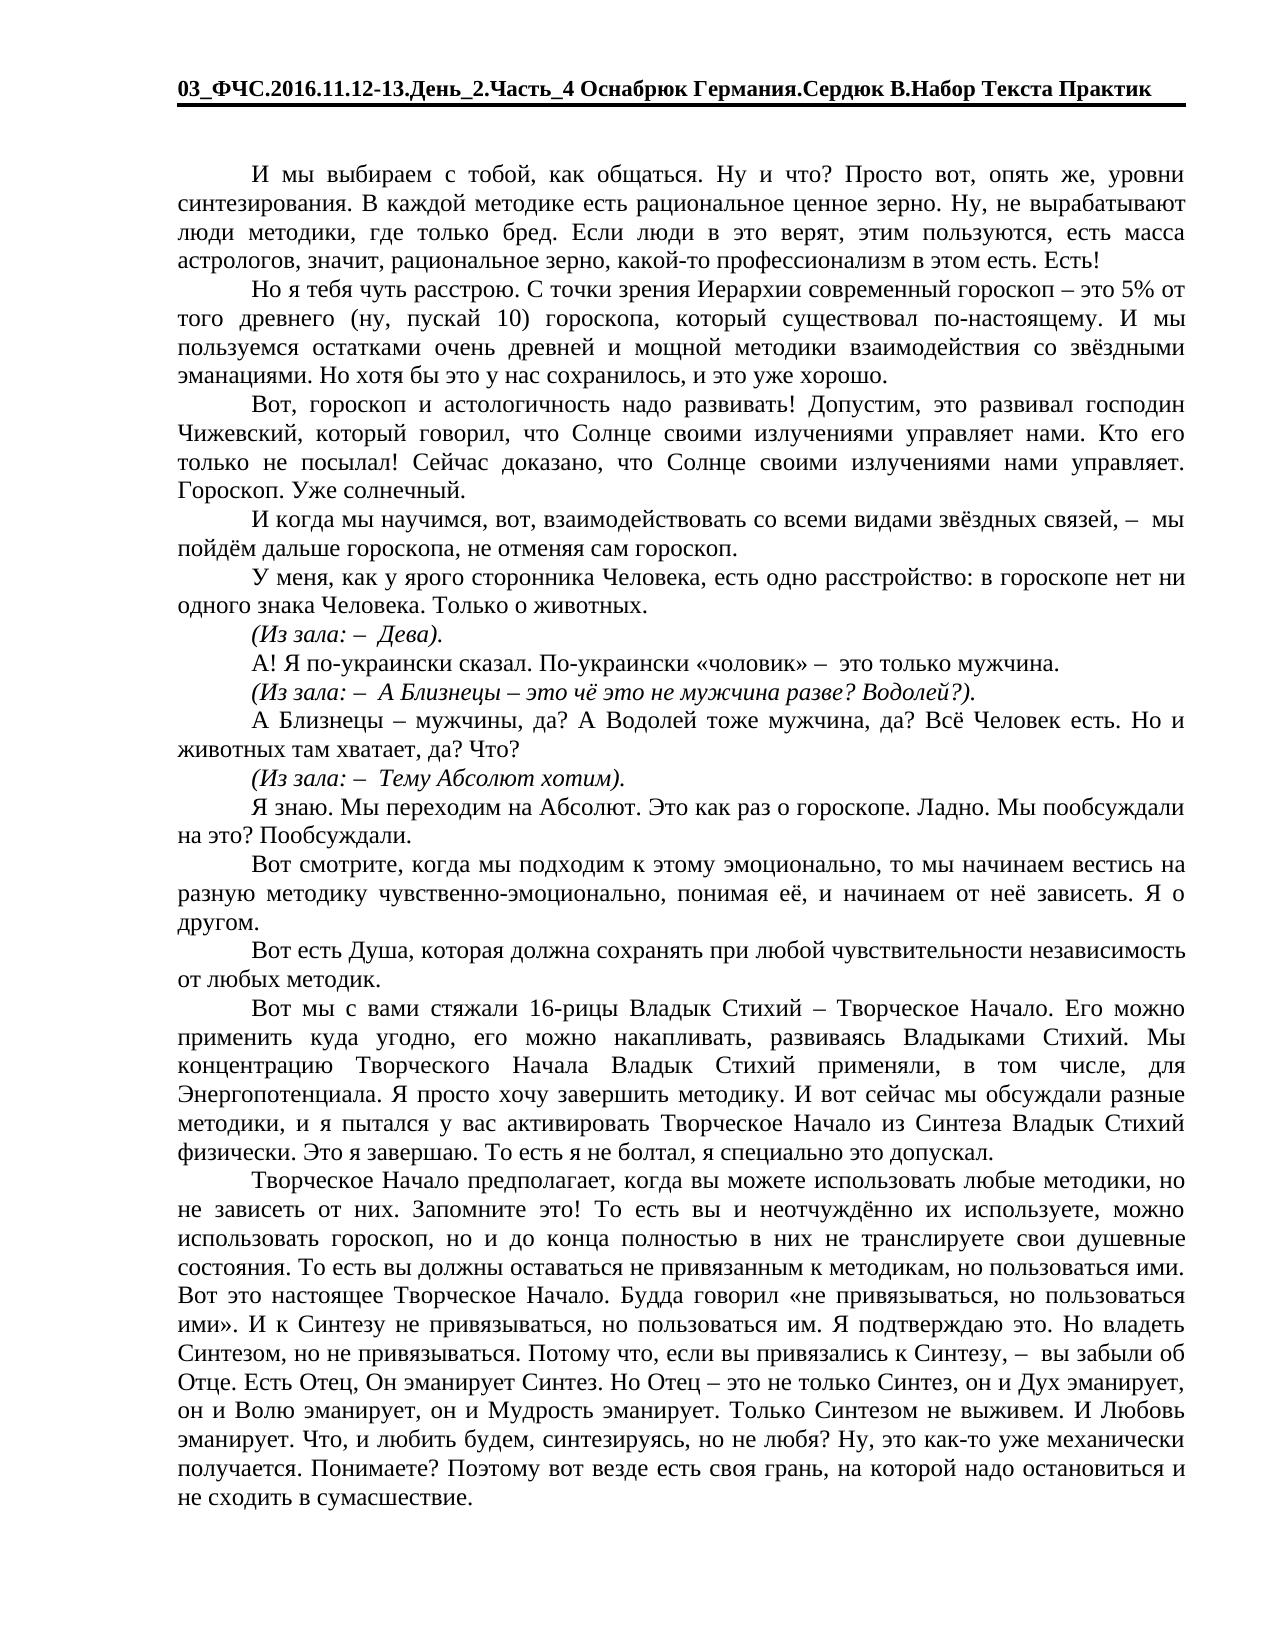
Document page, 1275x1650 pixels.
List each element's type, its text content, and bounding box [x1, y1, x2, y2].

text И мы выбираем с тобой, как общаться. Ну и что? Просто вот, опять же, уровни синтезирования. В каждой методике есть рациональное ценное зерно. Ну, не вырабатывают люди методики, где только бред. Если люди в это верят, этим пользуются, есть масса астрологов, значит, рациональное зерно, какой-то профессионализм в этом есть. Есть! [177, 159, 1186, 274]
text А! Я по-украински сказал. По-украински «чоловик» – это только мужчина. [177, 648, 1186, 677]
text Вот смотрите, когда мы подходим к этому эмоционально, то мы начинаем вестись на разную методику чувственно-эмоционально, понимая её, и начинаем от неё зависеть. Я о другом. [177, 849, 1186, 936]
text (Из зала: – Тему Абсолют хотим). [177, 763, 1186, 792]
text Вот, гороскоп и астологичность надо развивать! Допустим, это развивал господин Чижевский, который говорил, что Солнце своими излучениями управляет нами. Кто его только не посылал! Сейчас доказано, что Солнце своими излучениями нами управляет. Гороскоп. Уже солнечный. [177, 389, 1186, 504]
text Я знаю. Мы переходим на Абсолют. Это как раз о гороскопе. Ладно. Мы пообсуждали на это? Пообсуждали. [177, 792, 1186, 849]
text Вот есть Душа, которая должна сохранять при любой чувствительности независимость от любых методик. [177, 936, 1186, 993]
text И когда мы научимся, вот, взаимодействовать со всеми видами звёздных связей, – мы пойдём дальше гороскопа, не отменяя сам гороскоп. [177, 504, 1186, 562]
text Вот мы с вами стяжали 16-рицы Владык Стихий – Творческое Начало. Его можно применить куда угодно, его можно накапливать, развиваясь Владыками Стихий. Мы концентрацию Творческого Начала Владык Стихий применяли, в том числе, для Энергопотенциала. Я просто хочу завершить методику. И вот сейчас мы обсуждали разные методики, и я пытался у вас активировать Творческое Начало из Синтеза Владык Стихий физически. Это я завершаю. То есть я не болтал, я специально это допускал. [177, 993, 1186, 1166]
text (Из зала: – А Близнецы – это чё это не мужчина разве? Водолей?). [177, 677, 1186, 706]
text А Близнецы – мужчины, да? А Водолей тоже мужчина, да? Всё Человек есть. Но и животных там хватает, да? Что? [177, 706, 1186, 763]
text (Из зала: – Дева). [177, 619, 1186, 648]
text Творческое Начало предполагает, когда вы можете использовать любые методики, но не зависеть от них. Запомните это! То есть вы и неотчуждённо их используете, можно использовать гороскоп, но и до конца полностью в них не транслируете свои душевные состояния. То есть вы должны оставаться не привязанным к методикам, но пользоваться ими. Вот это настоящее Творческое Начало. Будда говорил «не привязываться, но пользоваться ими». И к Синтезу не привязываться, но пользоваться им. Я подтверждаю это. Но владеть Синтезом, но не привязываться. Потому что, если вы привязались к Синтезу, – вы забыли об Отце. Есть Отец, Он эманирует Синтез. Но Отец – это не только Синтез, он и Дух эманирует, он и Волю эманирует, он и Мудрость эманирует. Только Синтезом не выживем. И Любовь эманирует. Что, и любить будем, синтезируясь, но не любя? Ну, это как-то уже механически получается. Понимаете? Поэтому вот везде есть своя грань, на которой надо остановиться и не сходить в сумасшествие. [177, 1166, 1186, 1511]
text Но я тебя чуть расстрою. С точки зрения Иерархии современный гороскоп – это 5% от того древнего (ну, пускай 10) гороскопа, который существовал по-настоящему. И мы пользуемся остатками очень древней и мощной методики взаимодействия со звёздными эманациями. Но хотя бы это у нас сохранилось, и это уже хорошо. [177, 274, 1186, 389]
text У меня, как у ярого сторонника Человека, есть одно расстройство: в гороскопе нет ни одного знака Человека. Только о животных. [177, 562, 1186, 619]
